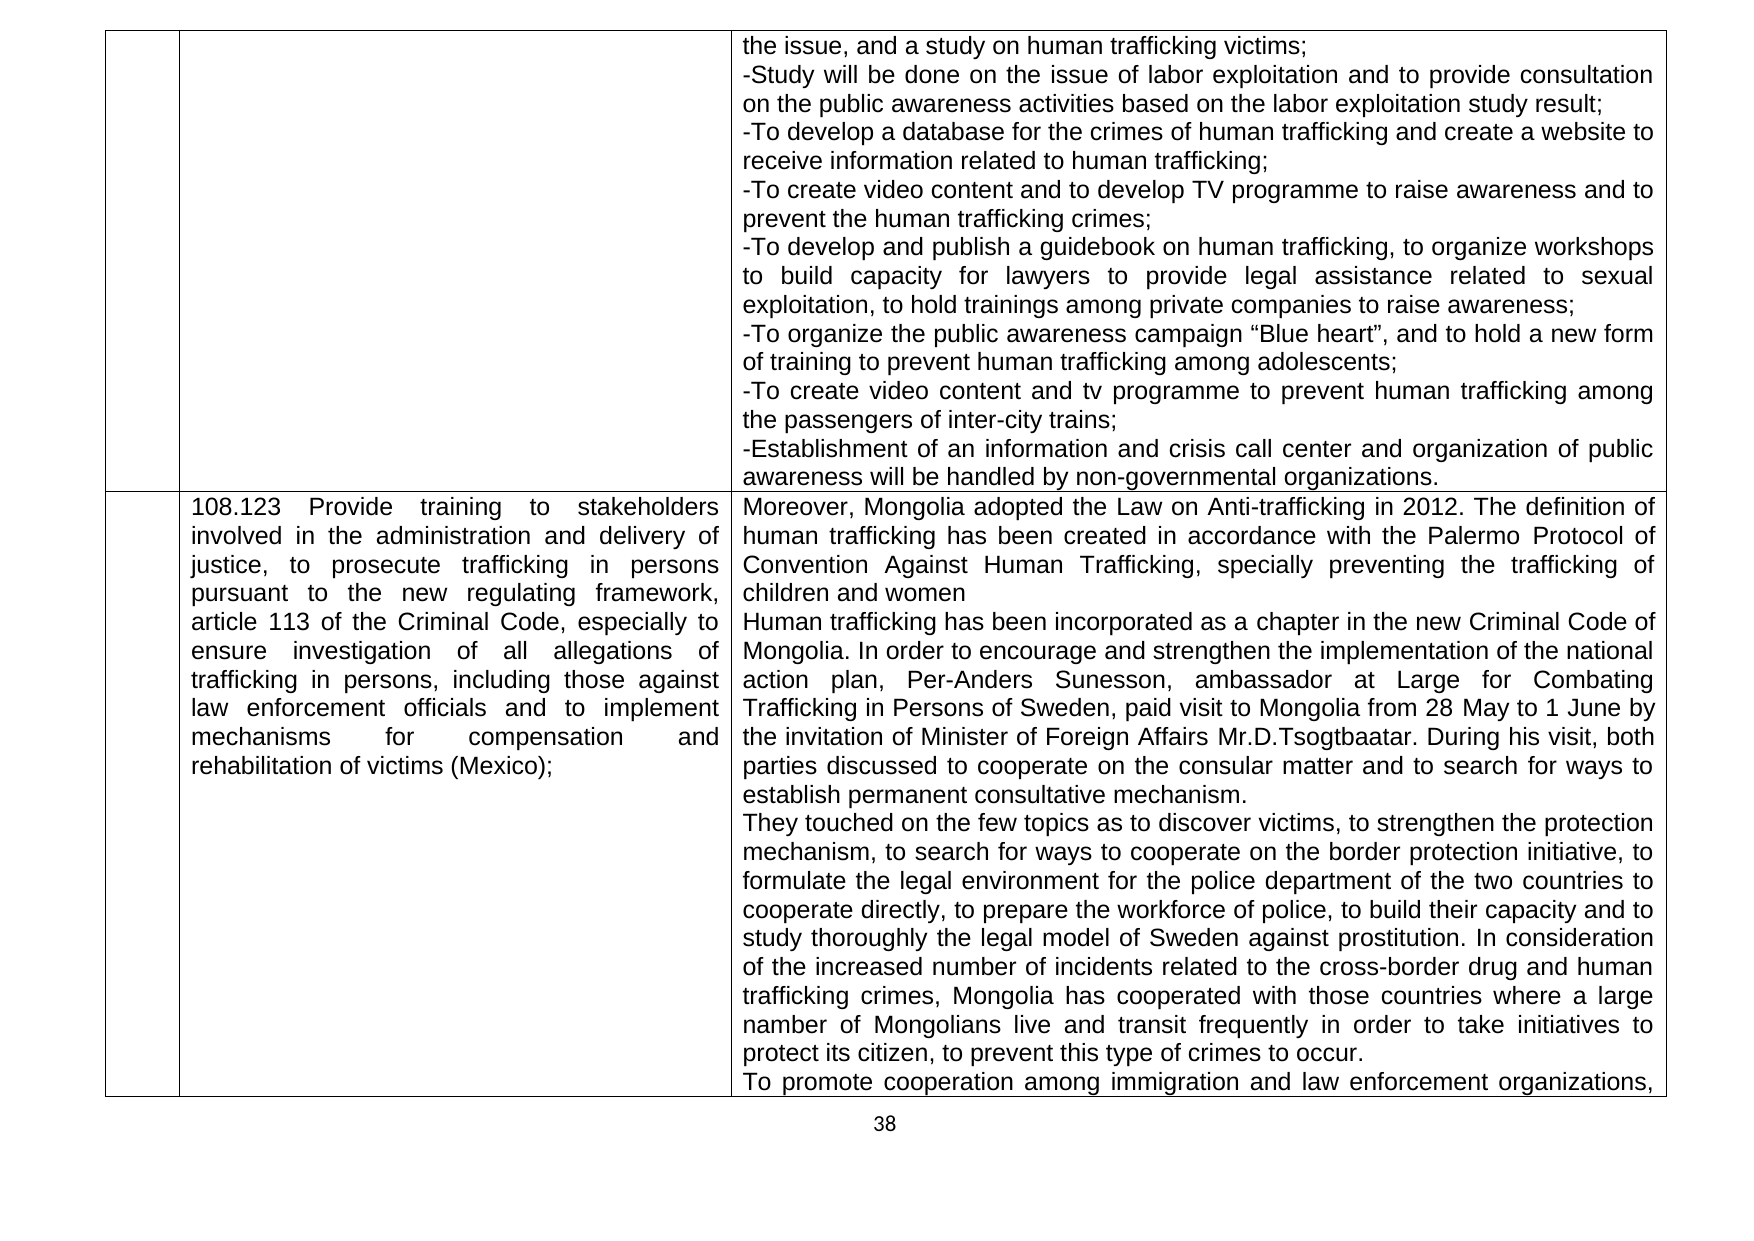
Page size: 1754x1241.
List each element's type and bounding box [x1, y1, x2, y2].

table_cell [106, 492, 179, 1096]
table_cell [180, 31, 731, 491]
table_cell [180, 492, 731, 1096]
table_cell [732, 492, 1666, 1096]
table_cell [732, 31, 1666, 491]
table_cell [106, 31, 179, 491]
